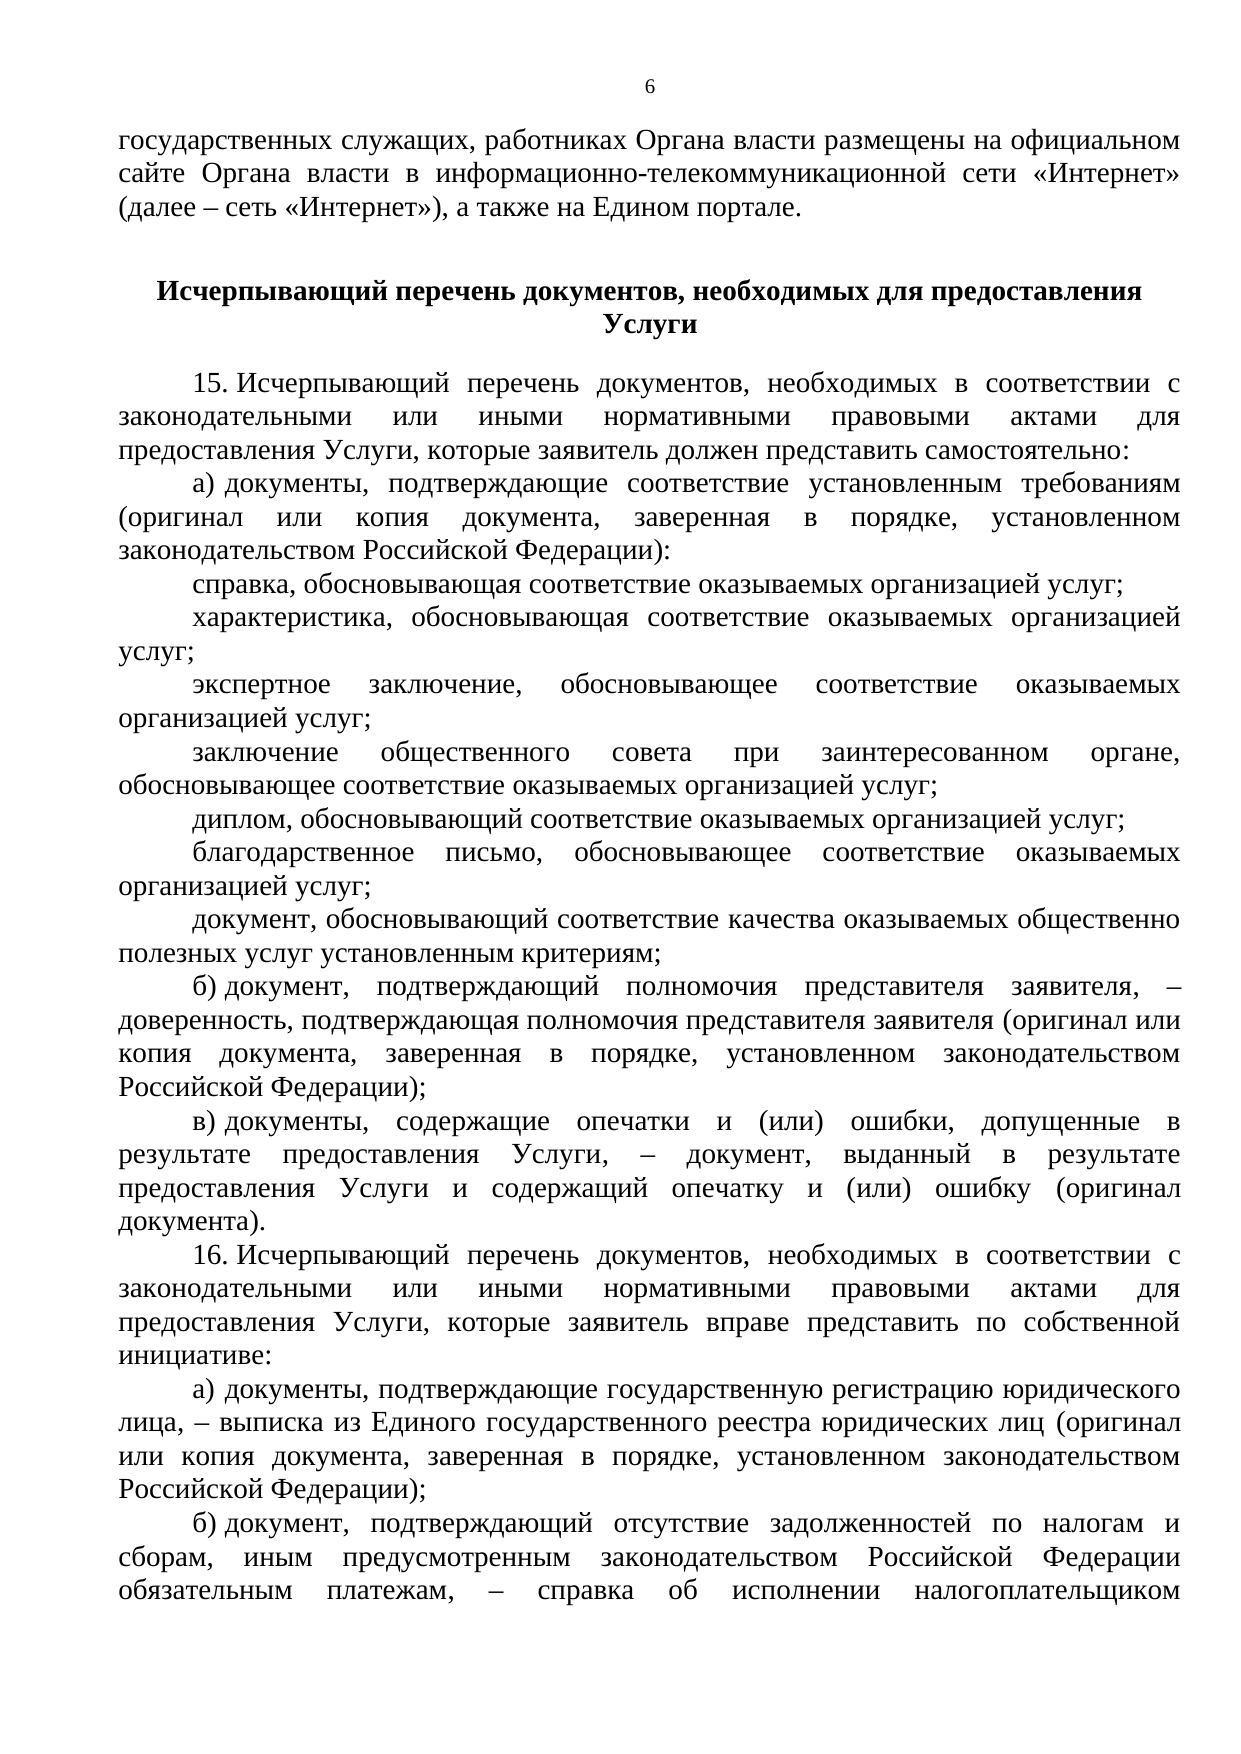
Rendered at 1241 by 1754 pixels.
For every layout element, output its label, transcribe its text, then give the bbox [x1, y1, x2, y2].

text справка, обосновывающая соответствие оказываемых организацией услуг; [118, 566, 1181, 599]
list документы, содержащие опечатки и (или) ошибки, допущенные в результате предоставления Услуги, – документ, выданный в результате предоставления Услуги и содержащий опечатку и (или) ошибку (оригинал документа). [118, 1103, 1181, 1237]
list Исчерпывающий перечень документов, необходимых в соответствии с законодательными или иными нормативными правовыми актами для предоставления Услуги, которые заявитель вправе представить по собственной инициативе: [118, 1237, 1181, 1371]
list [118, 122, 1181, 223]
text характеристика, обосновывающая соответствие оказываемых организацией услуг; [118, 599, 1181, 667]
text документ, обосновывающий соответствие качества оказываемых общественно полезных услуг установленным критериям; [118, 901, 1181, 968]
text заключение общественного совета при заинтересованном органе, обосновывающее соответствие оказываемых организацией услуг; [118, 734, 1181, 801]
list документы, подтверждающие государственную регистрацию юридического лица, – выписка из Единого государственного реестра юридических лиц (оригинал или копия документа, заверенная в порядке, установленном законодательством Российской Федерации); [118, 1371, 1181, 1505]
list Исчерпывающий перечень документов, необходимых в соответствии с законодательными или иными нормативными правовыми актами для предоставления Услуги, которые заявитель должен представить самостоятельно: [118, 365, 1181, 465]
text диплом, обосновывающий соответствие оказываемых организацией услуг; [118, 801, 1181, 834]
text Исчерпывающий перечень документов, необходимых для предоставления Услуги [118, 273, 1181, 340]
list документ, подтверждающий полномочия представителя заявителя, – доверенность, подтверждающая полномочия представителя заявителя (оригинал или копия документа, заверенная в порядке, установленном законодательством Российской Федерации); [118, 968, 1181, 1103]
text благодарственное письмо, обосновывающее соответствие оказываемых организацией услуг; [118, 834, 1181, 901]
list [118, 1505, 1181, 1606]
text экспертное заключение, обосновывающее соответствие оказываемых организацией услуг; [118, 667, 1181, 734]
list документы, подтверждающие соответствие установленным требованиям (оригинал или копия документа, заверенная в порядке, установленном законодательством Российской Федерации): [118, 465, 1181, 566]
